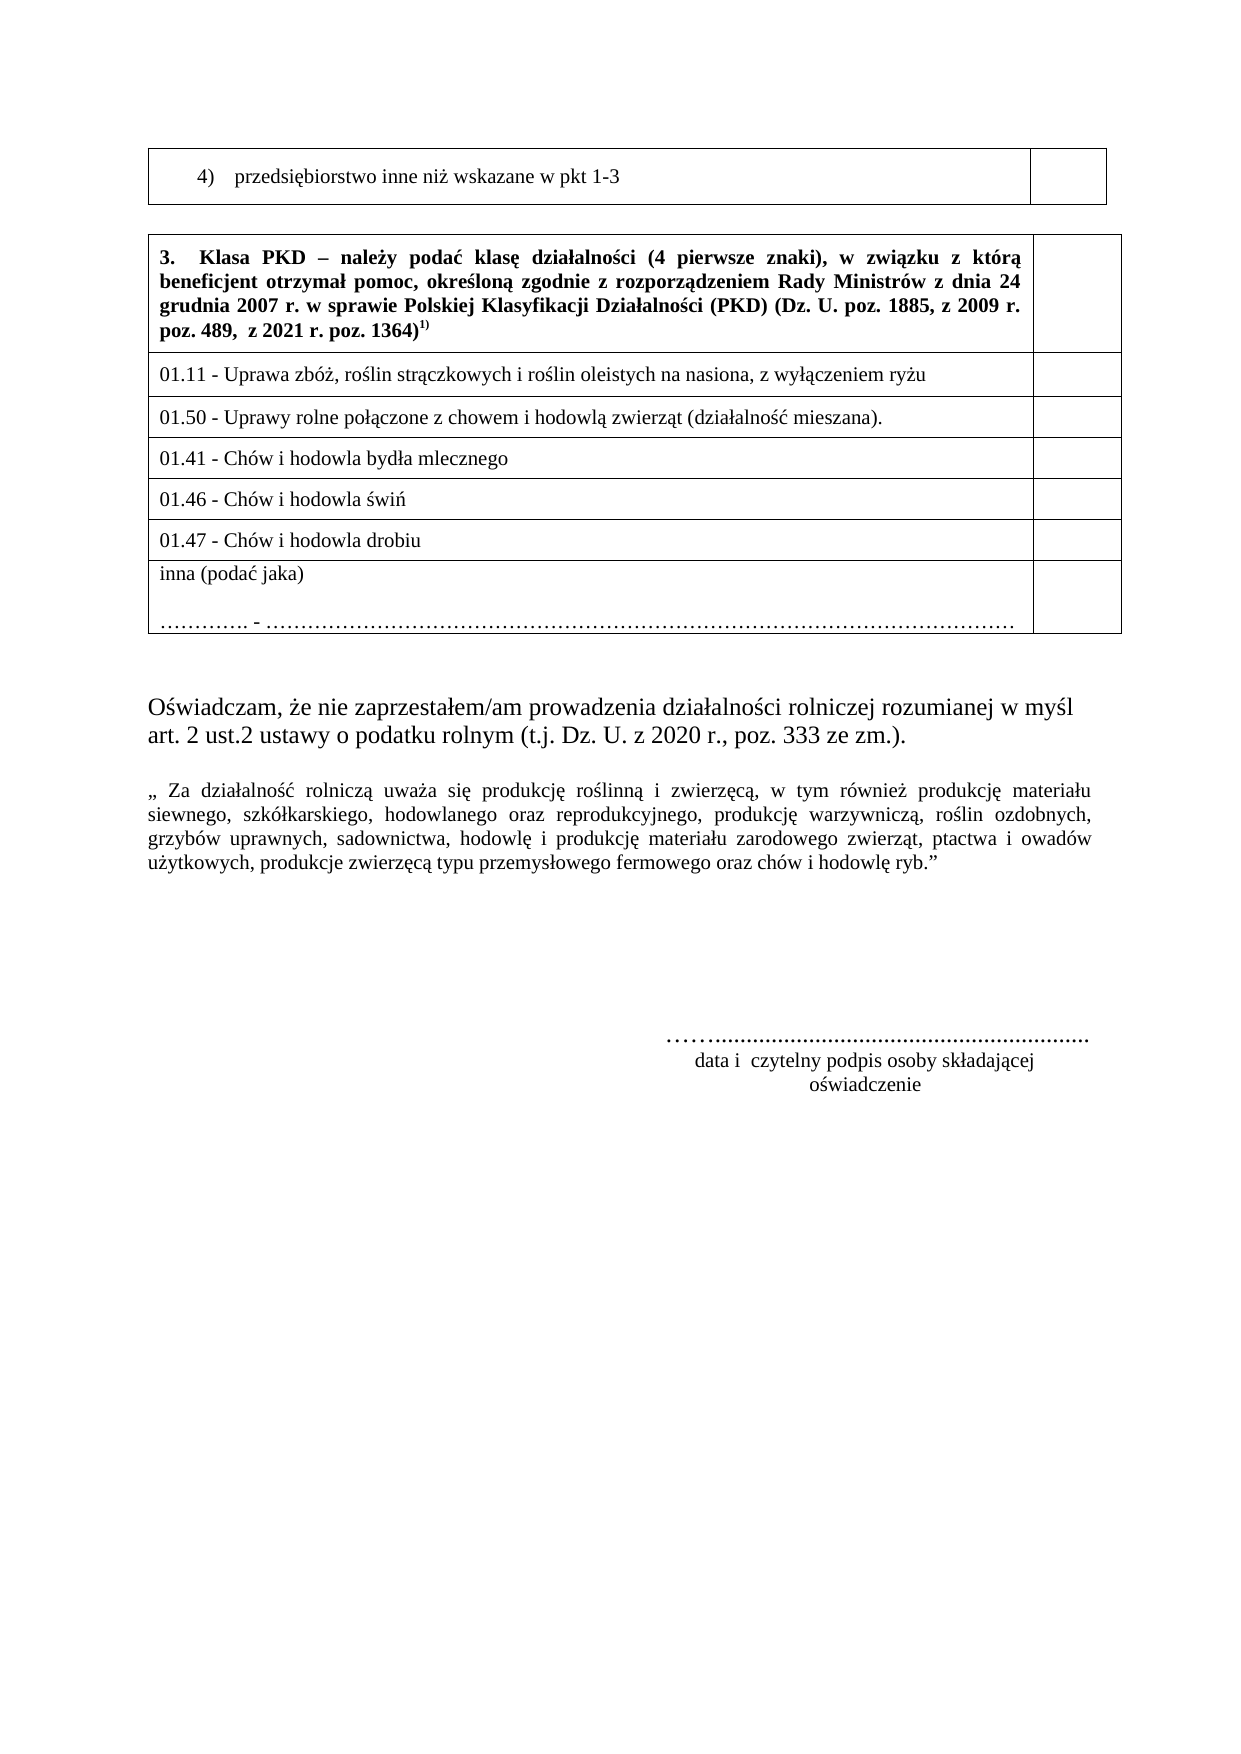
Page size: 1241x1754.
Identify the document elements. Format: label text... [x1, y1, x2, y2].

table_cell [1034, 438, 1121, 478]
table_cell [1031, 149, 1106, 204]
table_cell [1034, 397, 1121, 437]
table_cell [1034, 479, 1121, 519]
table_cell przedsiębiorstwo inne niż wskazane w pkt 1-3 [149, 149, 1030, 204]
table_cell 01.50 - Uprawy rolne połączone z chowem i hodowlą zwierząt (działalność mieszana). [149, 397, 1033, 437]
table_cell [1034, 353, 1121, 396]
table_cell [1034, 520, 1121, 560]
table_cell [1034, 561, 1121, 633]
text „ Za działalność rolniczą uważa się produkcję roślinną i zwierzęcą, w tym również produkcję materiału siewnego, szkółkarskiego, hodowlanego oraz reprodukcyjnego, produkcję warzywniczą, roślin ozdobnych, grzybów uprawnych, sadownictwa, hodowlę i produkcję materiału zarodowego zwierząt, ptactwa i owadów użytkowych, produkcje zwierzęcą typu przemysłowego fermowego oraz chów i hodowlę ryb.” [148, 778, 1093, 874]
table_cell 01.47 - Chów i hodowla drobiu [149, 520, 1033, 560]
text Oświadczam, że nie zaprzestałem/am prowadzenia działalności rolniczej rozumianej w myśl art. 2 ust.2 ustawy o podatku rolnym (t.j. Dz. U. z 2020 r., poz. 333 ze zm.). [148, 692, 1093, 749]
table_cell inna (podać jaka) …………. - ……………………………………………………………………………………………… [149, 561, 1033, 633]
table_cell 01.46 - Chów i hodowla świń [149, 479, 1033, 519]
table_cell 01.11 - Uprawa zbóż, roślin strączkowych i roślin oleistych na nasiona, z wyłączeniem ryżu [149, 353, 1033, 396]
table_header 3. Klasa PKD – należy podać klasę działalności (4 pierwsze znaki), w związku z którą beneficjent otrzymał pomoc, określoną zgodnie z rozporządzeniem Rady Ministrów z dnia 24 grudnia 2007 r. w sprawie Polskiej Klasyfikacji Działalności (PKD) (Dz. U. poz. 1885, z 2009 r. poz. 489, z 2021 r. poz. 1364)1) [149, 235, 1033, 352]
text data i czytelny podpis osoby składającej [148, 1047, 1093, 1072]
table_header [1034, 235, 1121, 352]
table_cell 01.41 - Chów i hodowla bydła mlecznego [149, 438, 1033, 478]
text oświadczenie [148, 1072, 1093, 1096]
text ……............................................................ [664, 1019, 1093, 1047]
